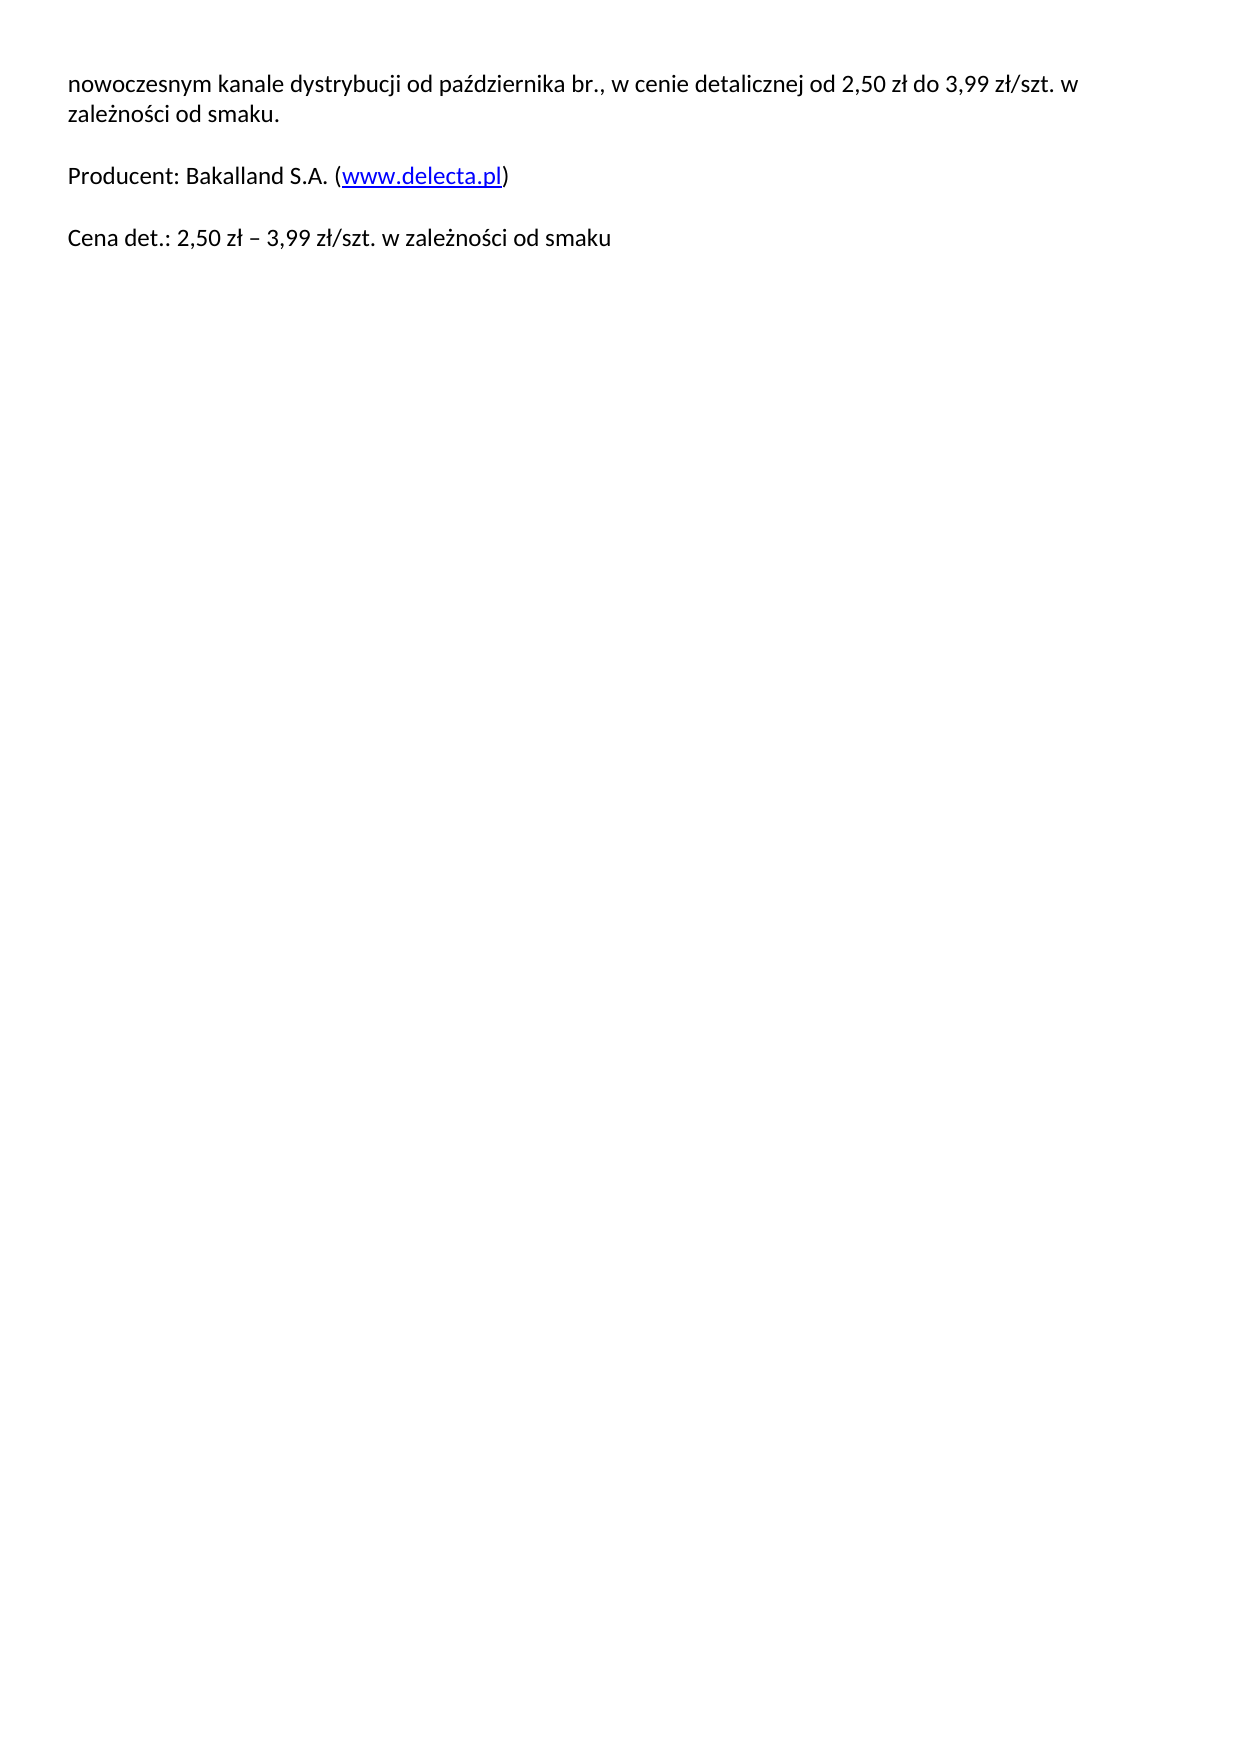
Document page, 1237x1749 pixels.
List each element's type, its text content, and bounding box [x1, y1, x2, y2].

text Cena det.: 2,50 zł – 3,99 zł/szt. w zależności od smaku [68, 222, 1169, 252]
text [68, 68, 1169, 129]
text Producent: Bakalland S.A. (www.delecta.pl) [68, 160, 1169, 191]
